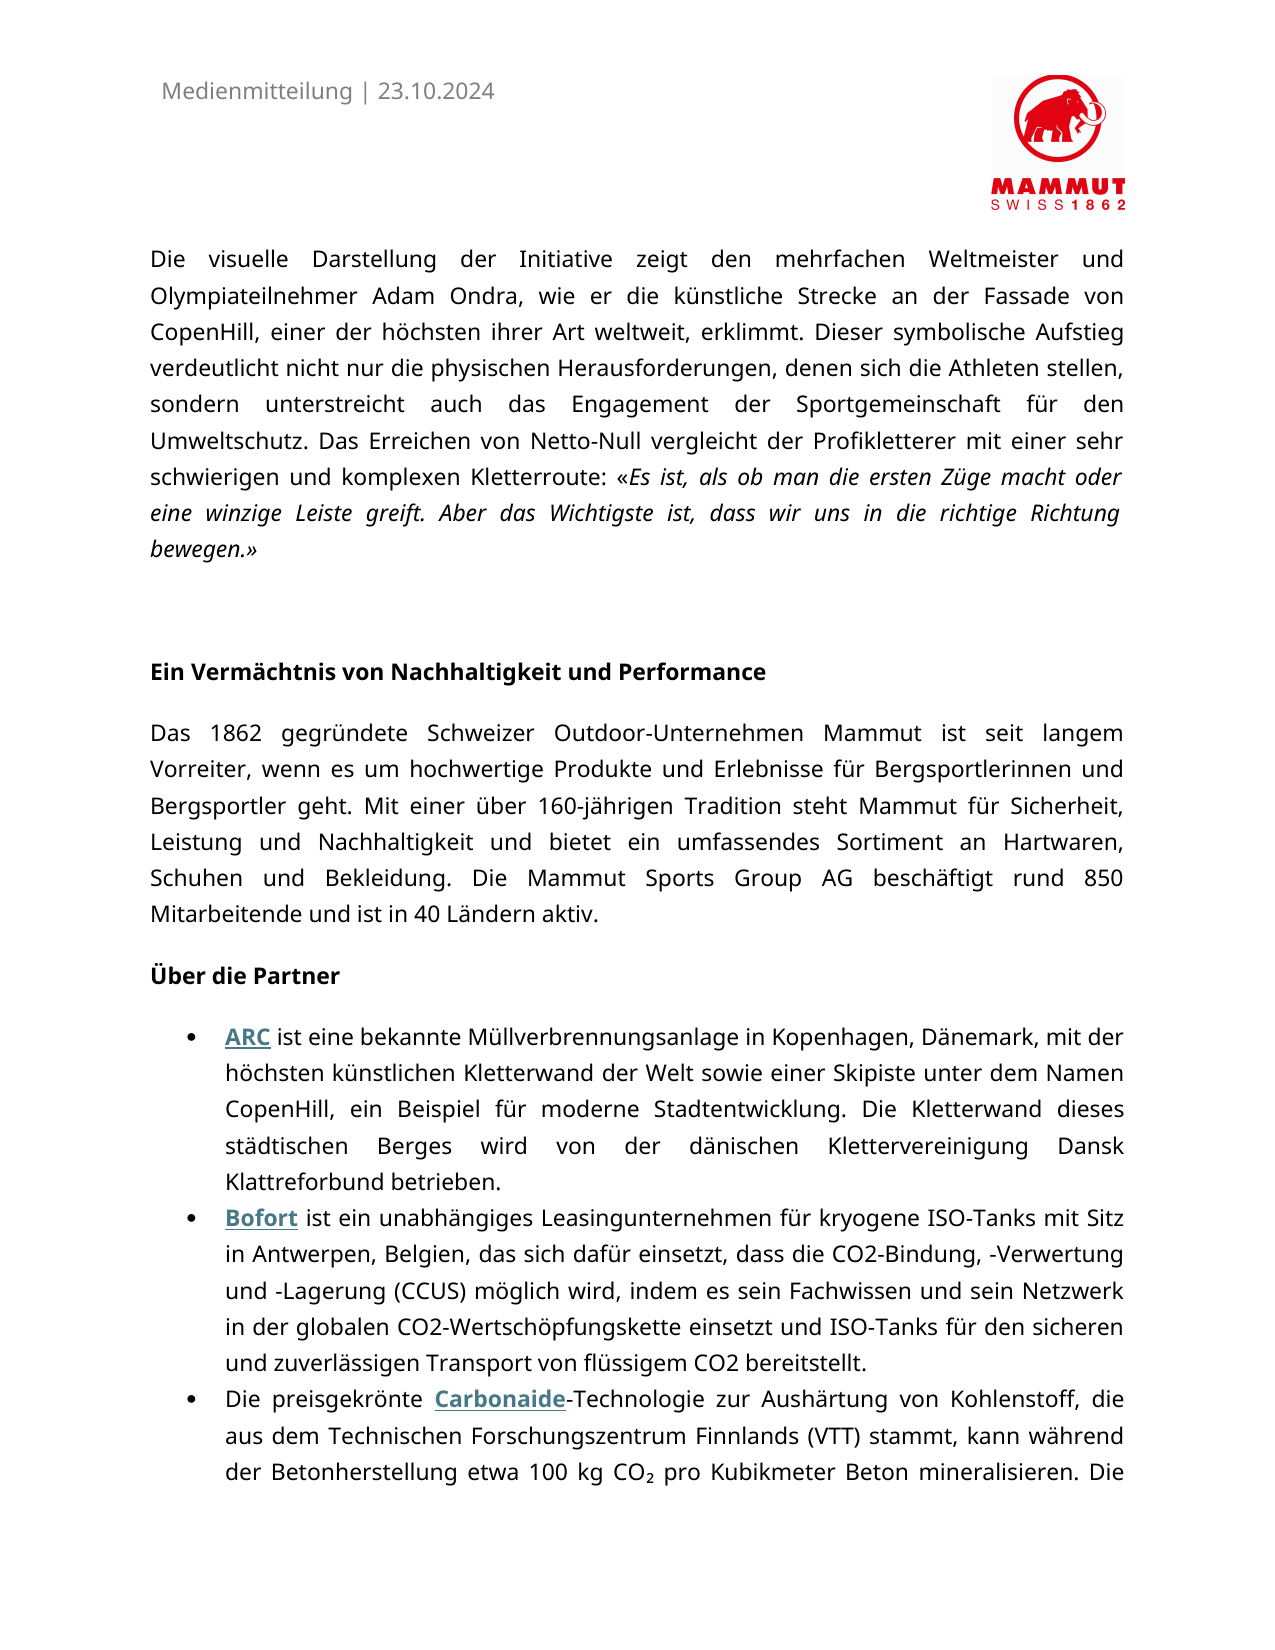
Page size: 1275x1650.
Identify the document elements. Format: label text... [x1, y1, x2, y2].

text Das 1862 gegründete Schweizer Outdoor-Unternehmen Mammut ist seit langem Vorreiter, wenn es um hochwertige Produkte und Erlebnisse für Bergsportlerinnen und Bergsportler geht. Mit einer über 160-jährigen Tradition steht Mammut für Sicherheit, Leistung und Nachhaltigkeit und bietet ein umfassendes Sortiment an Hartwaren, Schuhen und Bekleidung. Die Mammut Sports Group AG beschäftigt rund 850 Mitarbeitende und ist in 40 Ländern aktiv. [150, 717, 1125, 930]
list ARC ist eine bekannte Müllverbrennungsanlage in Kopenhagen, Dänemark, mit der höchsten künstlichen Kletterwand der Welt sowie einer Skipiste unter dem Namen CopenHill, ein Beispiel für moderne Stadtentwicklung. Die Kletterwand dieses städtischen Berges wird von der dänischen Klettervereinigung Dansk Klattreforbund betrieben. [187, 1021, 1125, 1197]
list Bofort ist ein unabhängiges Leasingunternehmen für kryogene ISO-Tanks mit Sitz in Antwerpen, Belgien, das sich dafür einsetzt, dass die CO2-Bindung, -Verwertung und -Lagerung (CCUS) möglich wird, indem es sein Fachwissen und sein Netzwerk in der globalen CO2-Wertschöpfungskette einsetzt und ISO-Tanks für den sicheren und zuverlässigen Transport von flüssigem CO2 bereitstellt. [187, 1202, 1125, 1378]
text Ein Vermächtnis von Nachhaltigkeit und Performance [150, 656, 1125, 687]
picture [991, 75, 1125, 210]
text Über die Partner [150, 960, 1125, 991]
text Die visuelle Darstellung der Initiative zeigt den mehrfachen Weltmeister und Olympiateilnehmer Adam Ondra, wie er die künstliche Strecke an der Fassade von CopenHill, einer der höchsten ihrer Art weltweit, erklimmt. Dieser symbolische Aufstieg verdeutlicht nicht nur die physischen Herausforderungen, denen sich die Athleten stellen, sondern unterstreicht auch das Engagement der Sportgemeinschaft für den Umweltschutz. Das Erreichen von Netto-Null vergleicht der Profikletterer mit einer sehr schwierigen und komplexen Kletterroute: «Es ist, als ob man die ersten Züge macht oder eine winzige Leiste greift. Aber das Wichtigste ist, dass wir uns in die richtige Richtung bewegen.» [150, 243, 1125, 565]
